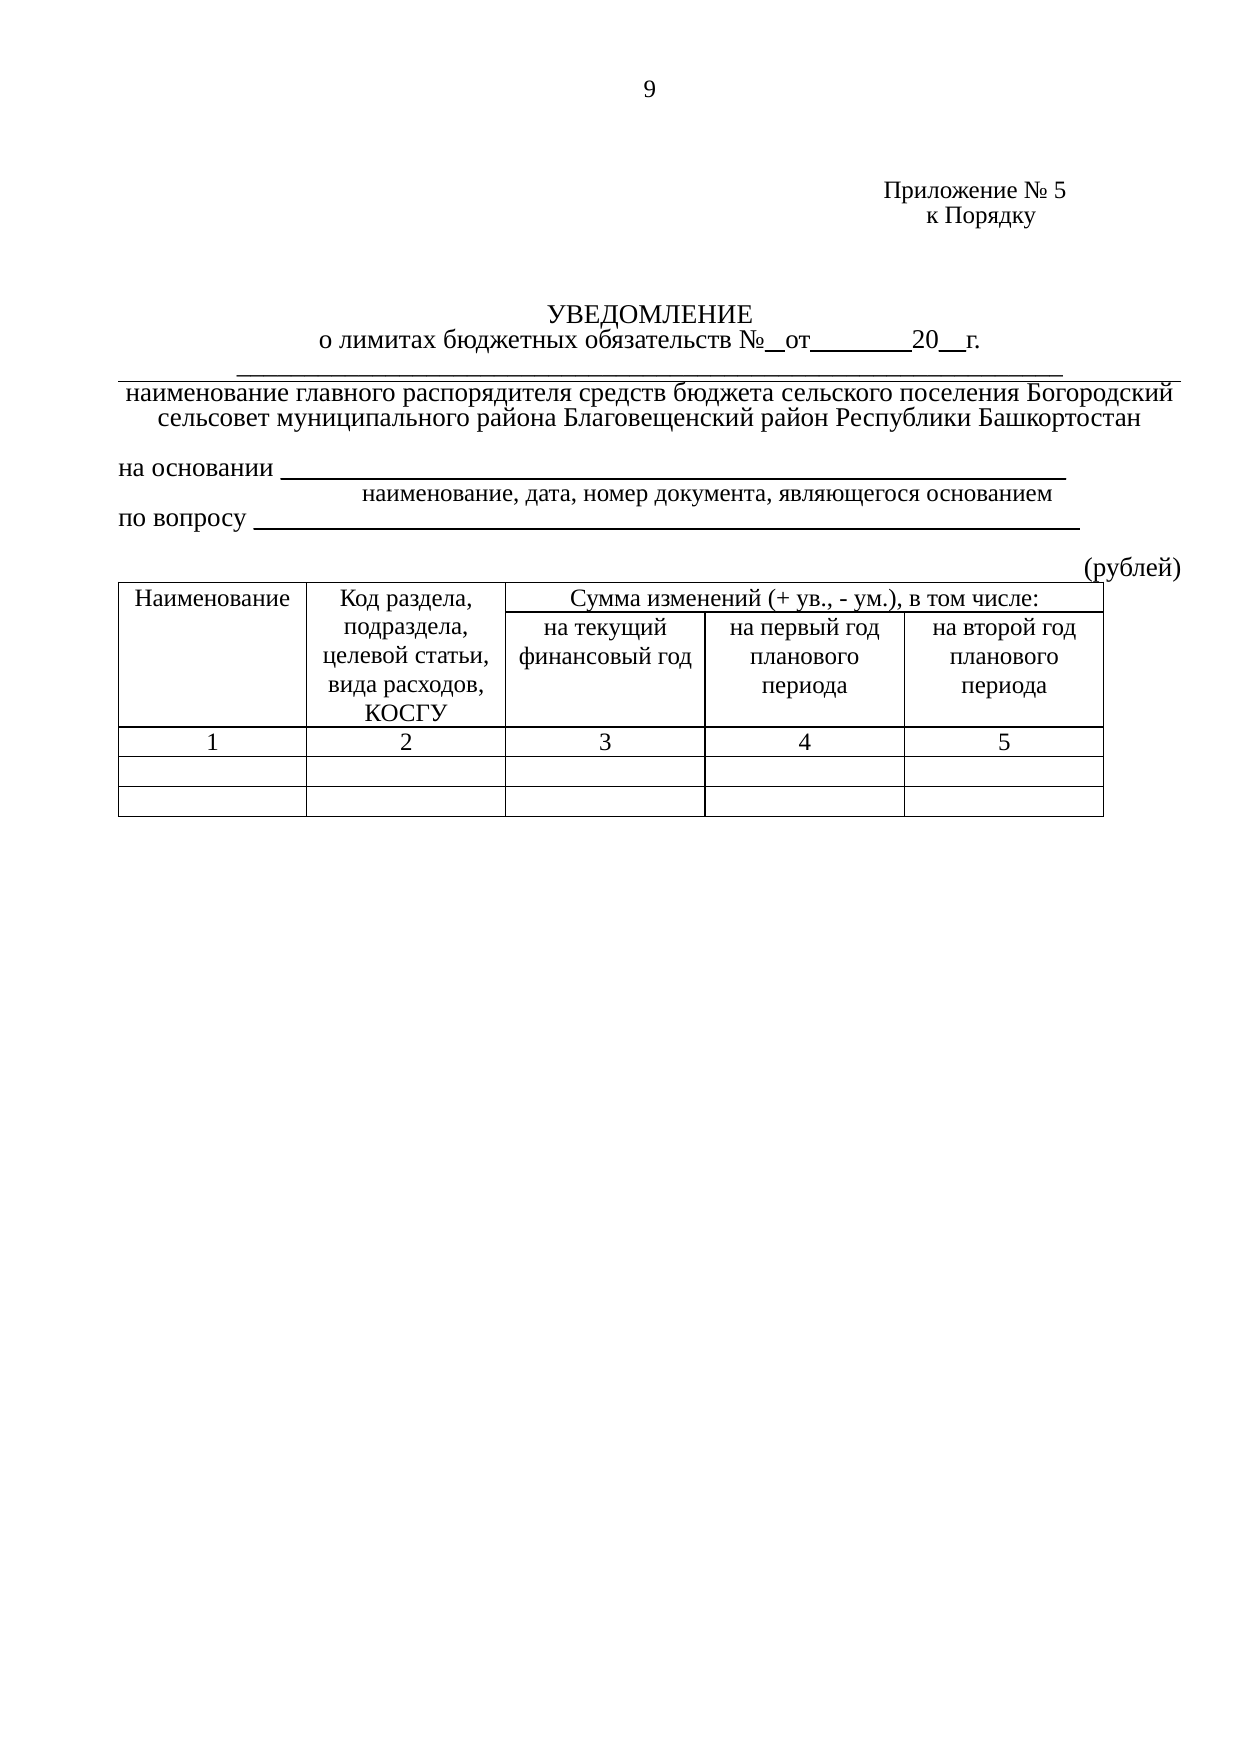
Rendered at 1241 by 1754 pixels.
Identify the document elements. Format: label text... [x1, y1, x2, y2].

table_cell [506, 787, 704, 816]
text Приложение № 5 [118, 178, 1181, 203]
table_cell 2 [307, 728, 505, 756]
table_cell 4 [706, 728, 904, 756]
table_cell 1 [119, 728, 306, 756]
table_cell [706, 787, 904, 816]
table_cell на второй год планового периода [905, 613, 1103, 726]
table_cell [307, 757, 505, 786]
text (рублей) [118, 557, 1181, 582]
text на основании __________________________________________________________ [118, 457, 1181, 482]
text о лимитах бюджетных обязательств №_ от _______20__г. [118, 328, 1181, 353]
table_header Код раздела, подраздела, целевой статьи, вида расходов, КОСГУ [307, 583, 505, 726]
table_cell 5 [905, 728, 1103, 756]
table_header Сумма изменений (+ ув., - ум.), в том числе: [506, 583, 1103, 611]
text наименование, дата, номер документа, являющегося основанием [118, 482, 1181, 507]
table_cell [905, 787, 1103, 816]
table_cell на текущий финансовый год [506, 613, 704, 726]
table_cell [905, 757, 1103, 786]
table_cell 3 [506, 728, 704, 756]
text УВЕДОМЛЕНИЕ [118, 303, 1181, 328]
text _____________________________________________________________ [118, 353, 1181, 381]
table_cell [119, 757, 306, 786]
table_cell [119, 787, 306, 816]
table_cell [506, 757, 704, 786]
table_header Наименование [119, 583, 306, 726]
text к Порядку [118, 203, 1181, 228]
table_cell на первый год планового периода [706, 613, 904, 726]
text по вопросу _____________________________________________________________ [118, 507, 1181, 532]
table_cell [706, 757, 904, 786]
table_cell [307, 787, 505, 816]
text наименование главного распорядителя средств бюджета сельского поселения Богородский сельсовет муниципального района Благовещенский район Республики Башкортостан [118, 382, 1181, 432]
